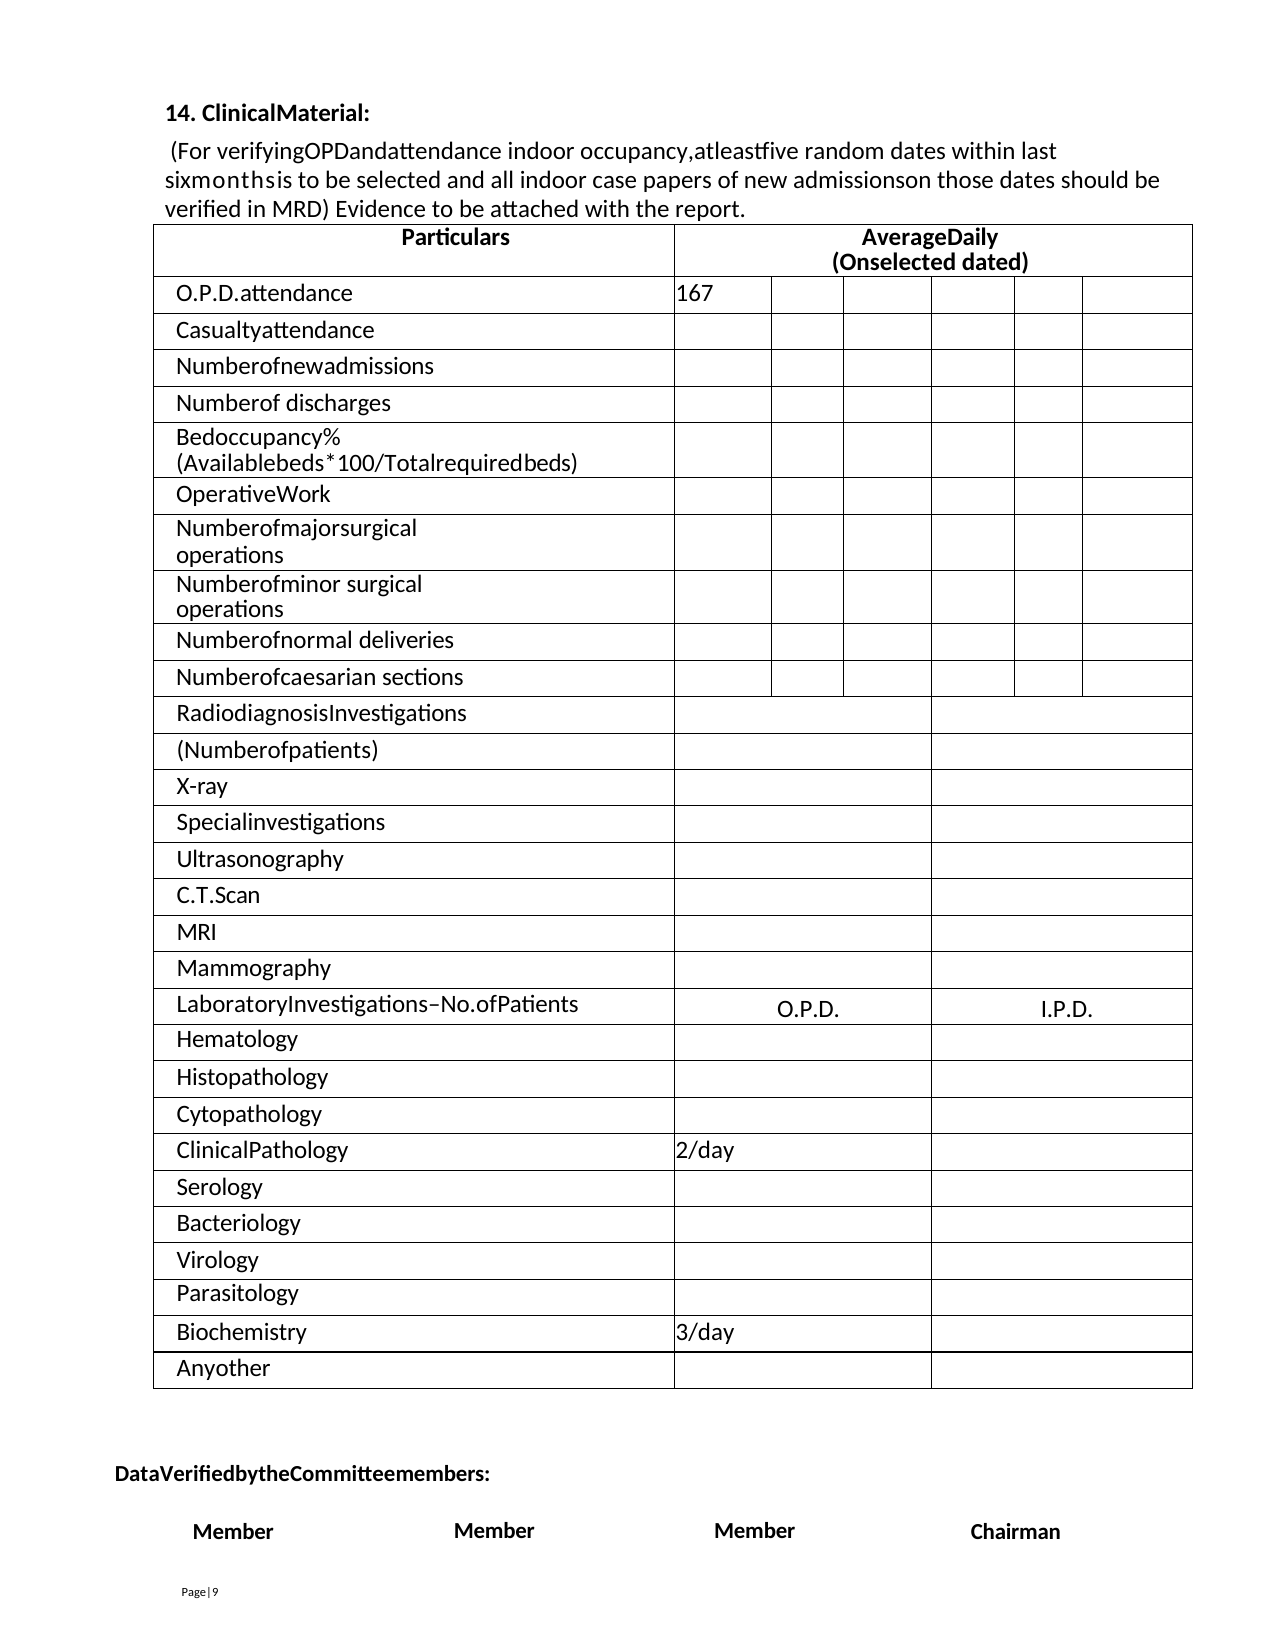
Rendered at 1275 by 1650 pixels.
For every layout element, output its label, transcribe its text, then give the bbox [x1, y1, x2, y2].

table_cell I.P.D. [932, 989, 1192, 1024]
table_cell Numberof discharges [154, 387, 674, 422]
table_cell [932, 916, 1192, 951]
table_cell Serology [154, 1171, 674, 1206]
table_cell [675, 624, 771, 660]
table_cell [675, 879, 931, 914]
table_cell Hematology [154, 1025, 674, 1060]
table_cell [675, 952, 931, 987]
table_cell [1015, 571, 1082, 623]
table_cell [1083, 277, 1192, 313]
table_cell [1083, 515, 1192, 569]
table_cell [1015, 624, 1082, 660]
table_cell [932, 277, 1014, 313]
table_cell Numberofminor surgical operations [154, 571, 674, 623]
table_cell [675, 571, 771, 623]
table_cell [675, 314, 771, 349]
table_cell [932, 515, 1014, 569]
table_cell [932, 1134, 1192, 1170]
table_cell [844, 478, 931, 513]
table_cell [844, 314, 931, 349]
table_cell MRI [154, 916, 674, 951]
table_cell Numberofnewadmissions [154, 350, 674, 386]
table_cell [675, 661, 771, 696]
table_cell [1083, 314, 1192, 349]
table_cell [675, 697, 931, 733]
table_cell [1015, 277, 1082, 313]
table_cell [932, 350, 1014, 386]
table_cell [932, 624, 1014, 660]
table_cell [675, 1171, 931, 1206]
table_cell [932, 1280, 1192, 1315]
table_cell [772, 624, 843, 660]
table_cell Anyother [154, 1353, 674, 1388]
table_cell Ultrasonography [154, 843, 674, 878]
table_cell [675, 806, 931, 842]
table_cell [844, 423, 931, 477]
table_cell [932, 843, 1192, 878]
table_cell [1015, 478, 1082, 513]
table_cell (Numberofpatients) [154, 734, 674, 769]
table_cell [1083, 624, 1192, 660]
table_cell [675, 1098, 931, 1133]
table_cell [675, 916, 931, 951]
table_cell [675, 478, 771, 513]
table_cell [844, 515, 931, 569]
table_cell ClinicalPathology [154, 1134, 674, 1170]
table_cell [932, 1025, 1192, 1060]
table_cell [1083, 571, 1192, 623]
table_cell [675, 1061, 931, 1097]
table_cell [1015, 350, 1082, 386]
table_cell [675, 1207, 931, 1242]
table_cell [932, 734, 1192, 769]
table_cell [932, 770, 1192, 805]
table_cell [932, 1243, 1192, 1278]
table_cell [772, 314, 843, 349]
table_cell [932, 387, 1014, 422]
table_cell [772, 515, 843, 569]
table_cell [772, 661, 843, 696]
table_cell O.P.D.attendance [154, 277, 674, 313]
table_cell [772, 478, 843, 513]
table_cell [932, 1098, 1192, 1133]
table_cell [932, 1061, 1192, 1097]
table_cell Virology [154, 1243, 674, 1278]
table_cell Numberofmajorsurgical operations [154, 515, 674, 569]
table_cell [844, 387, 931, 422]
table_cell [675, 350, 771, 386]
table_cell Numberofnormal deliveries [154, 624, 674, 660]
table_cell Histopathology [154, 1061, 674, 1097]
table_cell [772, 571, 843, 623]
table_cell [675, 1025, 931, 1060]
table_cell [1083, 423, 1192, 477]
table_cell [772, 423, 843, 477]
table_cell [932, 314, 1014, 349]
table_header AverageDaily (Onselected dated) [675, 225, 1192, 276]
table_cell [932, 806, 1192, 842]
table_cell RadiodiagnosisInvestigations [154, 697, 674, 733]
table_header Particulars [154, 225, 674, 276]
table_cell [1083, 350, 1192, 386]
table_cell 2/day [675, 1134, 931, 1170]
table_cell [772, 387, 843, 422]
list ClinicalMaterial: [164, 97, 1237, 127]
table_cell [932, 661, 1014, 696]
table_cell 167 [675, 277, 771, 313]
table_cell [932, 697, 1192, 733]
table_cell [844, 661, 931, 696]
table_cell [675, 387, 771, 422]
table_cell Cytopathology [154, 1098, 674, 1133]
table_cell [1015, 387, 1082, 422]
table_cell Parasitology [154, 1280, 674, 1315]
table_cell [932, 1207, 1192, 1242]
table_cell [932, 571, 1014, 623]
table_cell [675, 515, 771, 569]
table_cell OperativeWork [154, 478, 674, 513]
table_cell [675, 1353, 931, 1388]
table_cell [1015, 515, 1082, 569]
table_cell Mammography [154, 952, 674, 987]
table_cell C.T.Scan [154, 879, 674, 914]
table_cell [675, 770, 931, 805]
table_cell [675, 843, 931, 878]
table_cell Numberofcaesarian sections [154, 661, 674, 696]
table_cell [1015, 423, 1082, 477]
table_cell [932, 879, 1192, 914]
table_cell [1083, 387, 1192, 422]
table_cell [844, 350, 931, 386]
table_cell [932, 423, 1014, 477]
table_cell [772, 350, 843, 386]
table_cell [675, 423, 771, 477]
table_cell Specialinvestigations [154, 806, 674, 842]
table_cell [675, 1243, 931, 1278]
table_cell X-ray [154, 770, 674, 805]
text (For verifyingOPDandattendance indoor occupancy,atleastfive random dates within last sixmonthsis to be selected and all indoor case papers of new admissionson those dates should be verified in MRD) Evidence to be attached with the report. [164, 136, 1168, 224]
table_cell [932, 952, 1192, 987]
table_cell [844, 624, 931, 660]
table_cell Casualtyattendance [154, 314, 674, 349]
table_cell [772, 277, 843, 313]
table_cell [932, 478, 1014, 513]
table_cell [1015, 661, 1082, 696]
table_cell [844, 571, 931, 623]
table_cell Bedoccupancy% (Availablebeds*100/Totalrequiredbeds) [154, 423, 674, 477]
table_cell [1083, 661, 1192, 696]
table_cell [932, 1171, 1192, 1206]
table_cell [844, 277, 931, 313]
table_cell O.P.D. [675, 989, 931, 1024]
table_cell [932, 1316, 1192, 1351]
table_cell 3/day [675, 1316, 931, 1351]
table_cell [675, 1280, 931, 1315]
table_cell LaboratoryInvestigations–No.ofPatients [154, 989, 674, 1024]
table_cell Bacteriology [154, 1207, 674, 1242]
table_cell [675, 734, 931, 769]
table_cell Biochemistry [154, 1316, 674, 1351]
table_cell [1083, 478, 1192, 513]
table_cell [1015, 314, 1082, 349]
table_cell [932, 1353, 1192, 1388]
